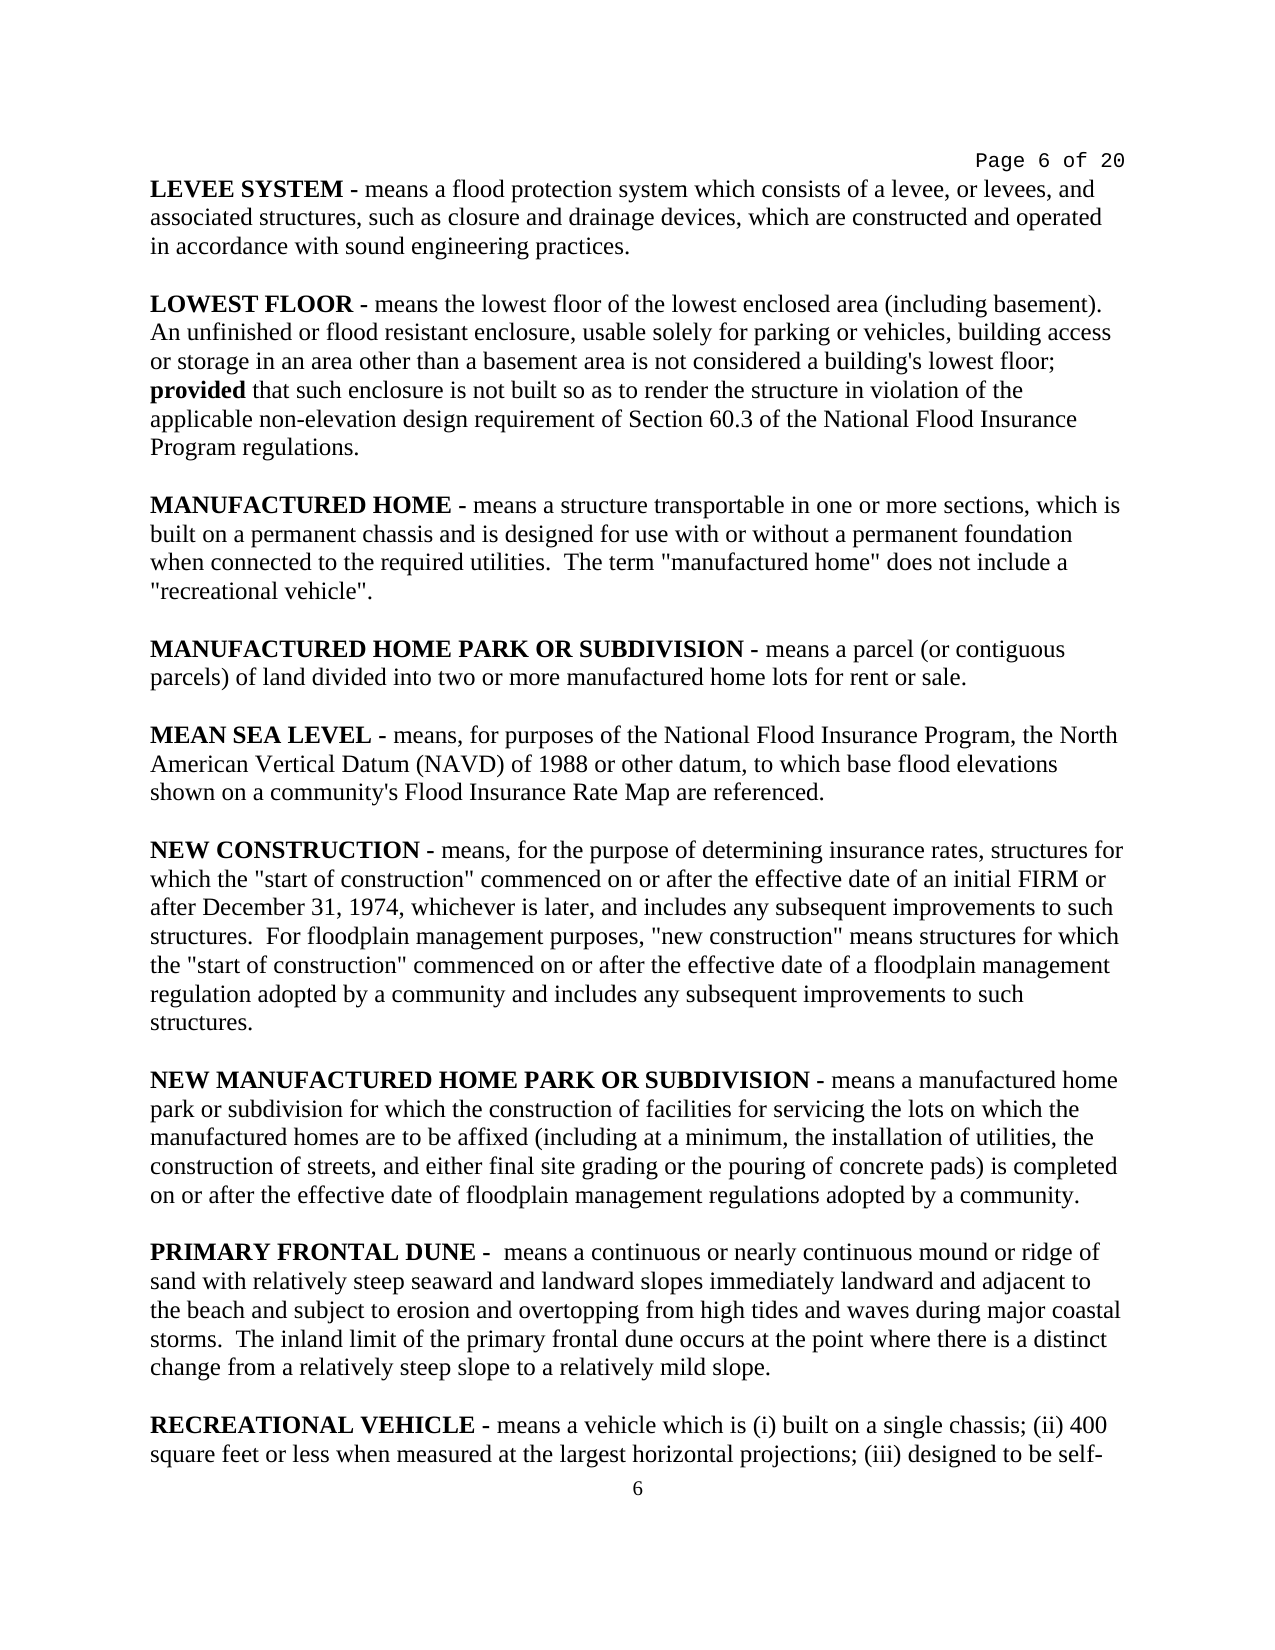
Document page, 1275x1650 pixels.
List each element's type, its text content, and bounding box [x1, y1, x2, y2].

text LEVEE SYSTEM - means a flood protection system which consists of a levee, or levees, and associated structures, such as closure and drainage devices, which are constructed and operated in accordance with sound engineering practices. [150, 174, 1125, 260]
text MANUFACTURED HOME - means a structure transportable in one or more sections, which is built on a permanent chassis and is designed for use with or without a permanent foundation when connected to the required utilities. The term "manufactured home" does not include a "recreational vehicle". [150, 490, 1125, 605]
text MANUFACTURED HOME PARK OR SUBDIVISION - means a parcel (or contiguous parcels) of land divided into two or more manufactured home lots for rent or sale. [150, 634, 1125, 691]
text NEW CONSTRUCTION - means, for the purpose of determining insurance rates, structures for which the "start of construction" commenced on or after the effective date of an initial FIRM or after December 31, 1974, whichever is later, and includes any subsequent improvements to such structures. For floodplain management purposes, "new construction" means structures for which the "start of construction" commenced on or after the effective date of a floodplain management regulation adopted by a community and includes any subsequent improvements to such structures. [150, 835, 1125, 1036]
text NEW MANUFACTURED HOME PARK OR SUBDIVISION - means a manufactured home park or subdivision for which the construction of facilities for servicing the lots on which the manufactured homes are to be affixed (including at a minimum, the installation of utilities, the construction of streets, and either final site grading or the pouring of concrete pads) is completed on or after the effective date of floodplain management regulations adopted by a community. [150, 1065, 1125, 1209]
text MEAN SEA LEVEL - means, for purposes of the National Flood Insurance Program, the North American Vertical Datum (NAVD) of 1988 or other datum, to which base flood elevations shown on a community's Flood Insurance Rate Map are referenced. [150, 720, 1125, 806]
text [150, 1410, 1125, 1467]
text PRIMARY FRONTAL DUNE - means a continuous or nearly continuous mound or ridge of sand with relatively steep seaward and landward slopes immediately landward and adjacent to the beach and subject to erosion and overtopping from high tides and waves during major coastal storms. The inland limit of the primary frontal dune occurs at the point where there is a distinct change from a relatively steep slope to a relatively mild slope. [150, 1237, 1125, 1381]
text LOWEST FLOOR - means the lowest floor of the lowest enclosed area (including basement). An unfinished or flood resistant enclosure, usable solely for parking or vehicles, building access or storage in an area other than a basement area is not considered a building's lowest floor; provided that such enclosure is not built so as to render the structure in violation of the applicable non-elevation design requirement of Section 60.3 of the National Flood Insurance Program regulations. [150, 289, 1125, 461]
